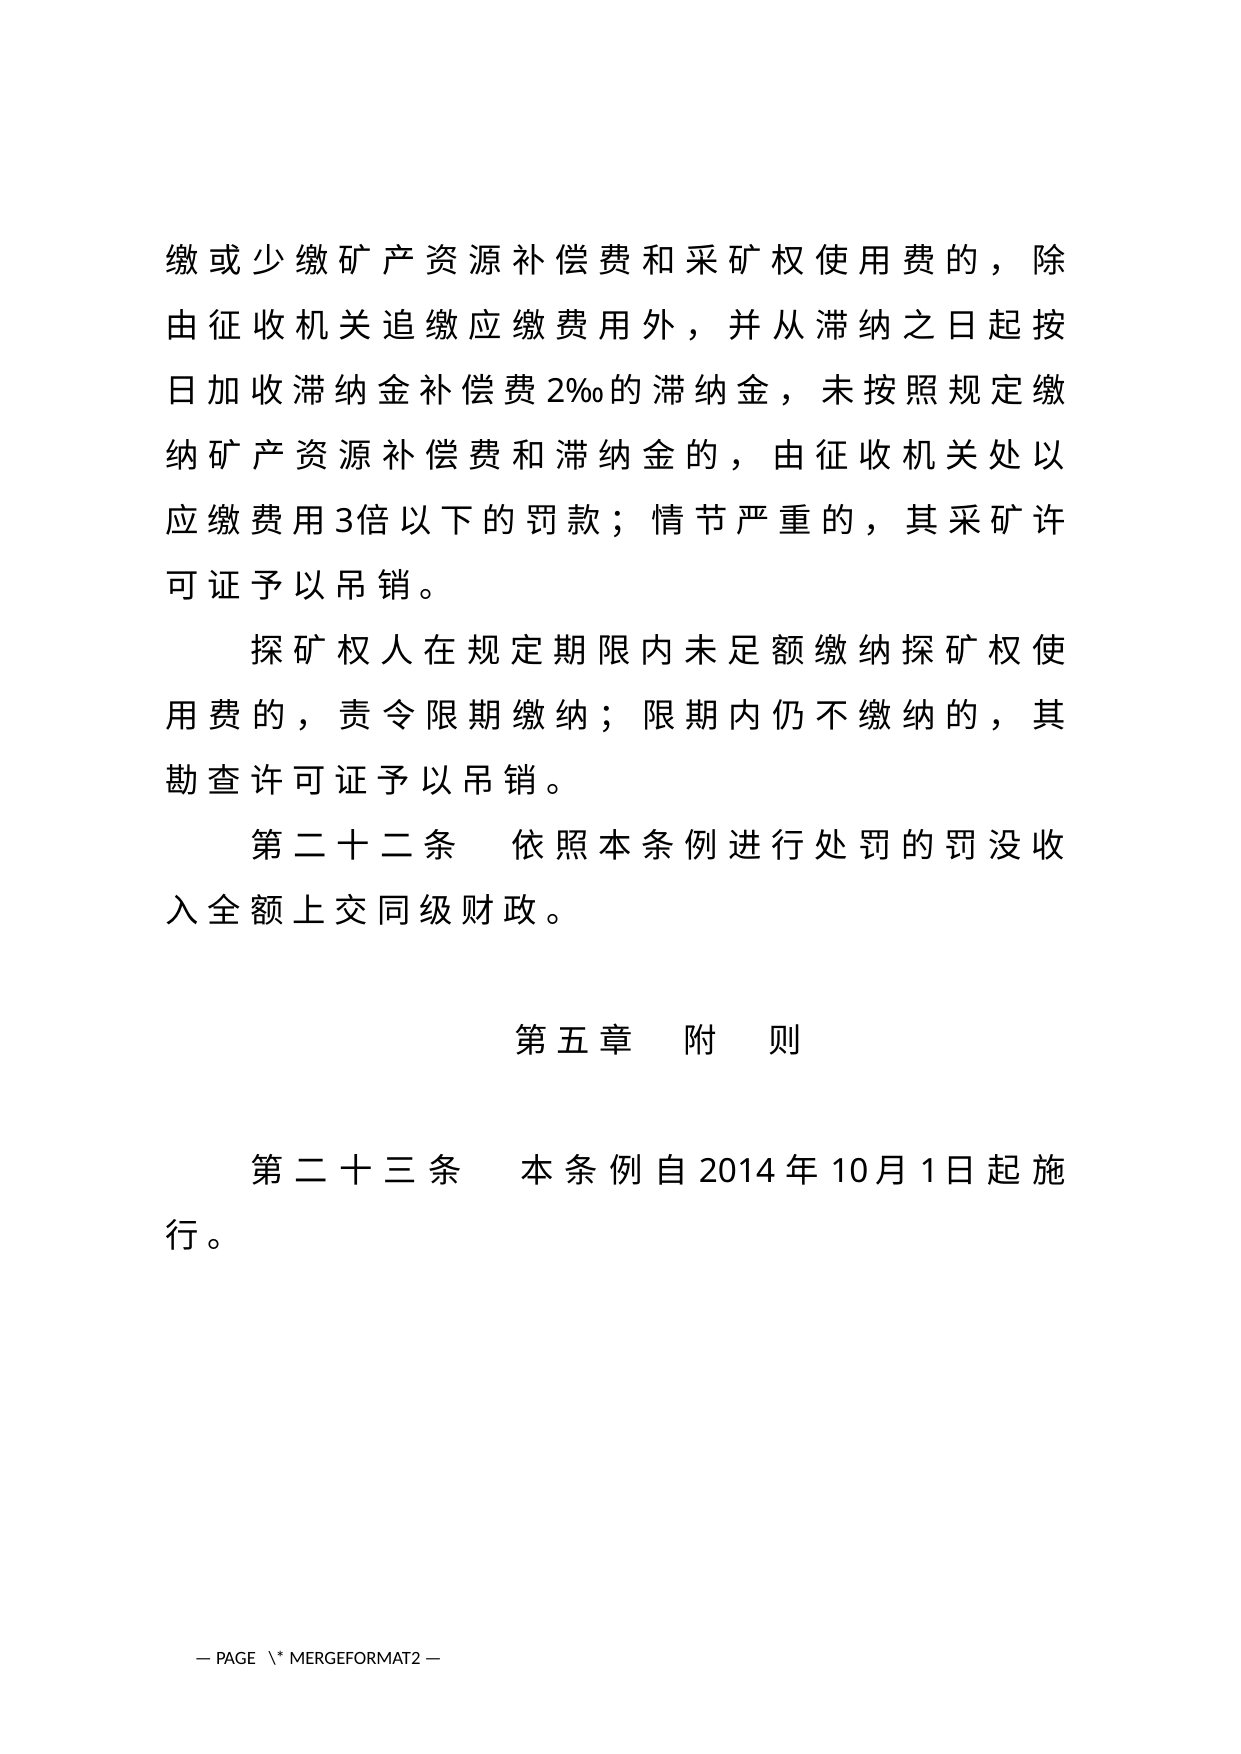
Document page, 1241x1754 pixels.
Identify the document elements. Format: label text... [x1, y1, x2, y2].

text 探矿权人在规定期限内未足额缴纳探矿权使用费的，责令限期缴纳；限期内仍不缴纳的，其勘查许可证予以吊销。 [165, 616, 1075, 811]
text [165, 226, 1075, 616]
text 第五章 附 则 [165, 1006, 1075, 1071]
text 第二十二条 依照本条例进行处罚的罚没收入全额上交同级财政。 [165, 811, 1075, 941]
text 第二十三条 本条例自2014年10月1日起施行。 [165, 1136, 1075, 1266]
